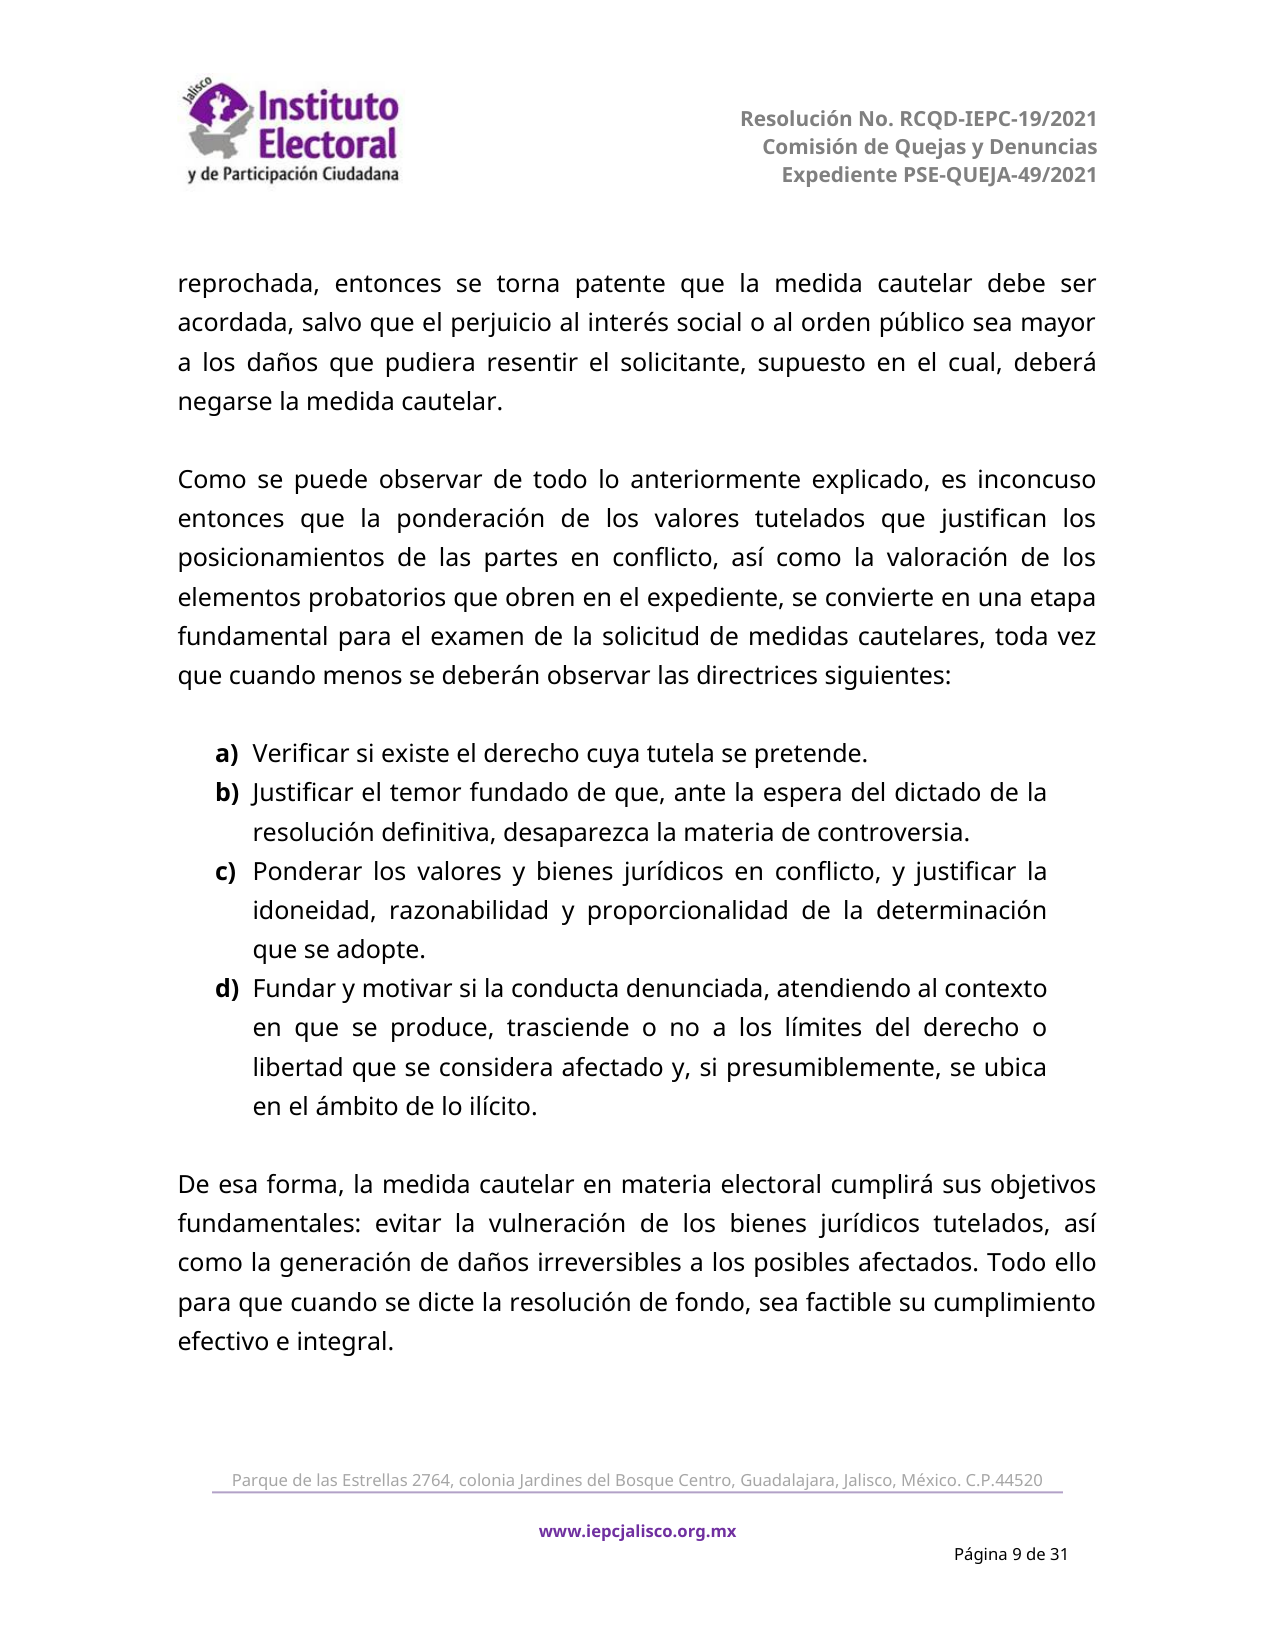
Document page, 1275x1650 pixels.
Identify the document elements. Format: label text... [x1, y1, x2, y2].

list Verificar si existe el derecho cuya tutela se pretende. [215, 736, 1048, 770]
text Como se puede observar de todo lo anteriormente explicado, es inconcuso entonces que la ponderación de los valores tutelados que justifican los posicionamientos de las partes en conflicto, así como la valoración de los elementos probatorios que obren en el expediente, se convierte en una etapa fundamental para el examen de la solicitud de medidas cautelares, toda vez que cuando menos se deberán observar las directrices siguientes: [177, 462, 1098, 692]
text De esa forma, la medida cautelar en materia electoral cumplirá sus objetivos fundamentales: evitar la vulneración de los bienes jurídicos tutelados, así como la generación de daños irreversibles a los posibles afectados. Todo ello para que cuando se dicte la resolución de fondo, sea factible su cumplimiento efectivo e integral. [177, 1167, 1098, 1357]
list Justificar el temor fundado de que, ante la espera del dictado de la resolución definitiva, desaparezca la materia de controversia. [215, 775, 1048, 848]
list Fundar y motivar si la conducta denunciada, atendiendo al contexto en que se produce, trasciende o no a los límites del derecho o libertad que se considera afectado y, si presumiblemente, se ubica en el ámbito de lo ilícito. [215, 971, 1048, 1122]
list Ponderar los valores y bienes jurídicos en conflicto, y justificar la idoneidad, razonabilidad y proporcionalidad de la determinación que se adopte. [215, 853, 1048, 966]
picture [177, 73, 406, 194]
